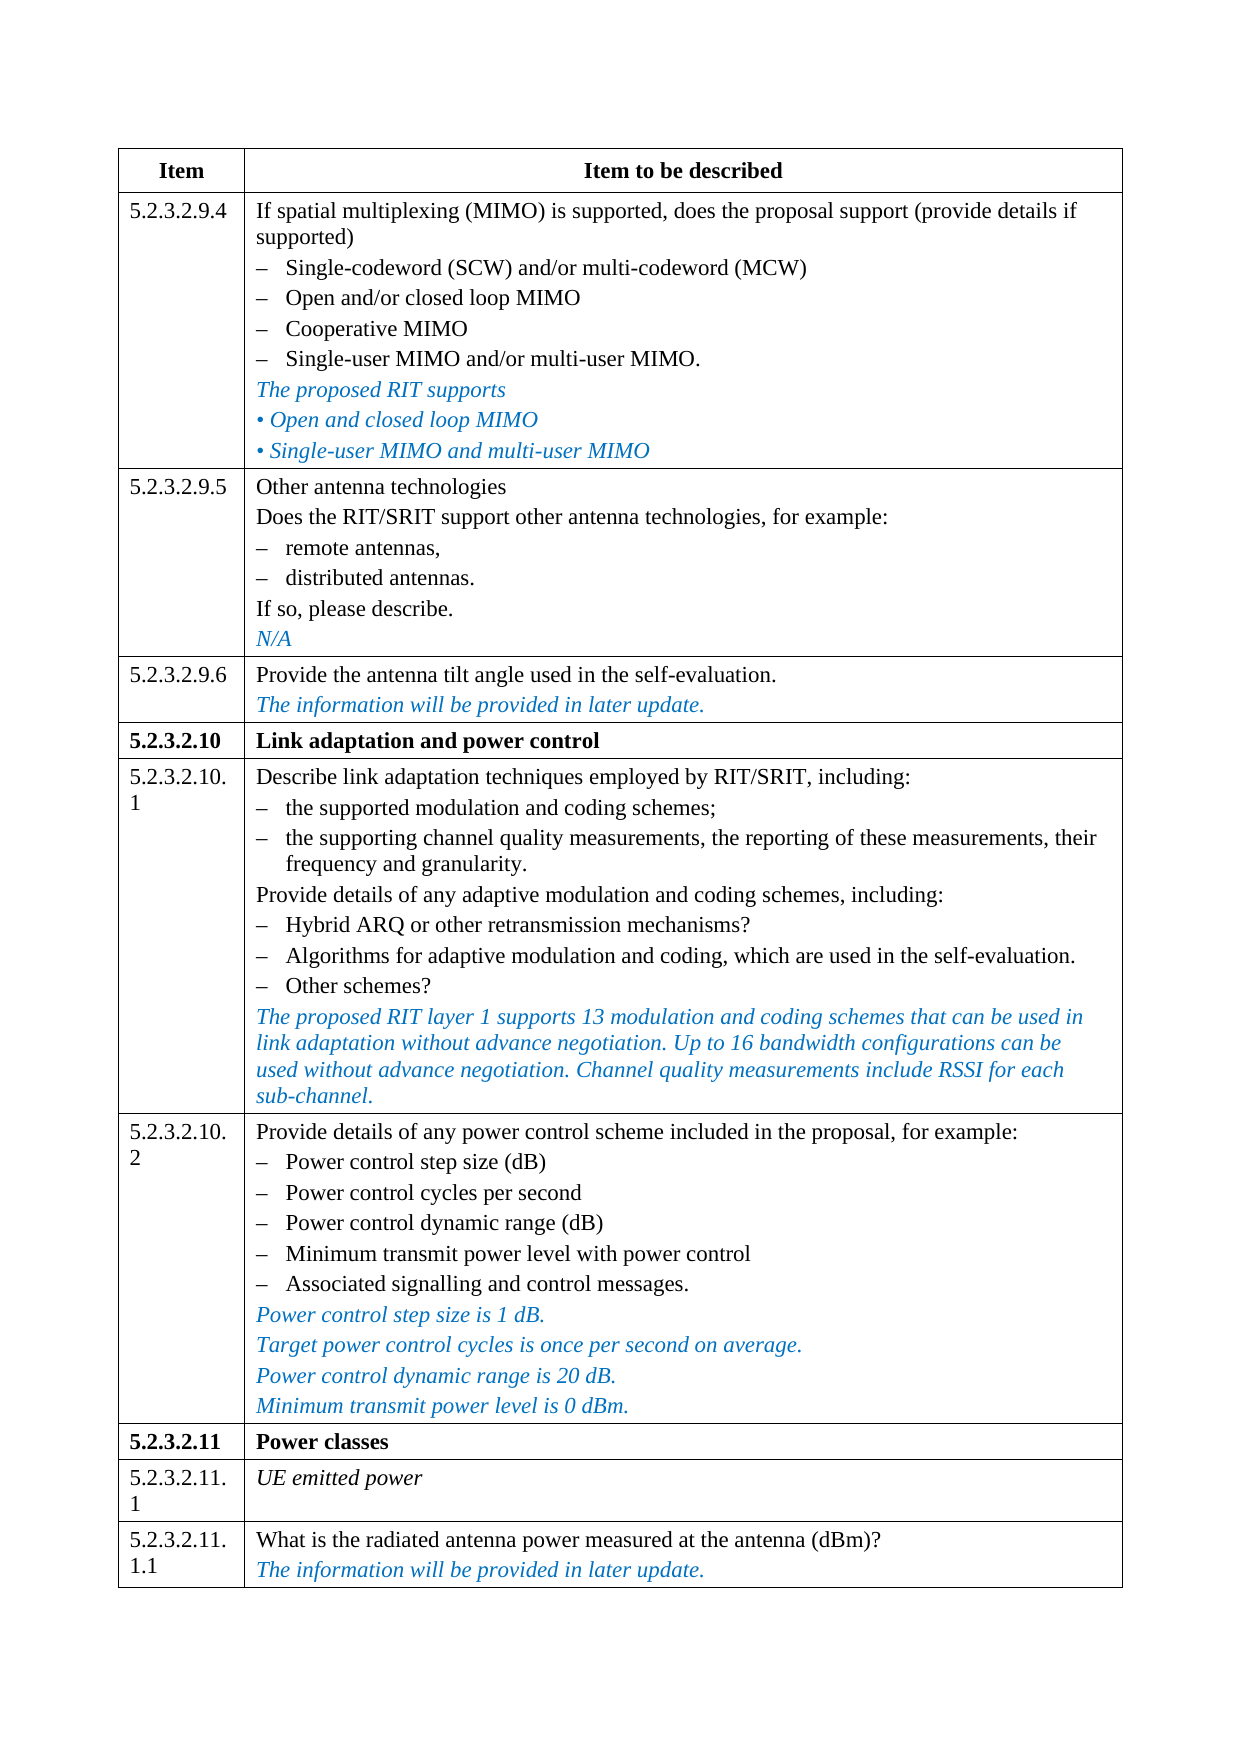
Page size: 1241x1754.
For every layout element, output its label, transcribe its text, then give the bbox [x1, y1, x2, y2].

table_cell Link adaptation and power control [245, 723, 1122, 758]
table_cell Describe link adaptation techniques employed by RIT/SRIT, including: – the supported modulation and coding schemes; – the supporting channel quality measurements, the reporting of these measurements, their frequency and granularity. Provide details of any adaptive modulation and coding schemes, including: – Hybrid ARQ or other retransmission mechanisms? – Algorithms for adaptive modulation and coding, which are used in the self-evaluation. – Other schemes? The proposed RIT layer 1 supports 13 modulation and coding schemes that can be used in link adaptation without advance negotiation. Up to 16 bandwidth configurations can be used without advance negotiation. Channel quality measurements include RSSI for each sub-channel. [245, 759, 1122, 1113]
table_cell 5.2.3.2.9.6 [119, 657, 244, 722]
table_cell 5.2.3.2.9.5 [119, 469, 244, 656]
table_cell Power classes [245, 1424, 1122, 1459]
table_cell Other antenna technologies Does the RIT/SRIT support other antenna technologies, for example: – remote antennas, – distributed antennas. If so, please describe. N/A [245, 469, 1122, 656]
table_cell Provide details of any power control scheme included in the proposal, for example: – Power control step size (dB) – Power control cycles per second – Power control dynamic range (dB) – Minimum transmit power level with power control – Associated signalling and control messages. Power control step size is 1 dB. Target power control cycles is once per second on average. Power control dynamic range is 20 dB. Minimum transmit power level is 0 dBm. [245, 1114, 1122, 1423]
table_cell 5.2.3.2.11.1.1 [119, 1522, 244, 1587]
table_cell 5.2.3.2.10 [119, 723, 244, 758]
table_cell 5.2.3.2.10.1 [119, 759, 244, 1113]
table_cell What is the radiated antenna power measured at the antenna (dBm)? The information will be provided in later update. [245, 1522, 1122, 1587]
table_cell If spatial multiplexing (MIMO) is supported, does the proposal support (provide details if supported) – Single-codeword (SCW) and/or multi-codeword (MCW) – Open and/or closed loop MIMO – Cooperative MIMO – Single-user MIMO and/or multi-user MIMO. The proposed RIT supports • Open and closed loop MIMO • Single-user MIMO and multi-user MIMO [245, 193, 1122, 467]
table_header Item to be described [245, 149, 1122, 192]
table_header Item [119, 149, 244, 192]
table_cell 5.2.3.2.11.1 [119, 1460, 244, 1521]
table_cell Provide the antenna tilt angle used in the self-evaluation. The information will be provided in later update. [245, 657, 1122, 722]
table_cell 5.2.3.2.11 [119, 1424, 244, 1459]
table_cell 5.2.3.2.10.2 [119, 1114, 244, 1423]
table_cell UE emitted power [245, 1460, 1122, 1521]
table_cell 5.2.3.2.9.4 [119, 193, 244, 467]
